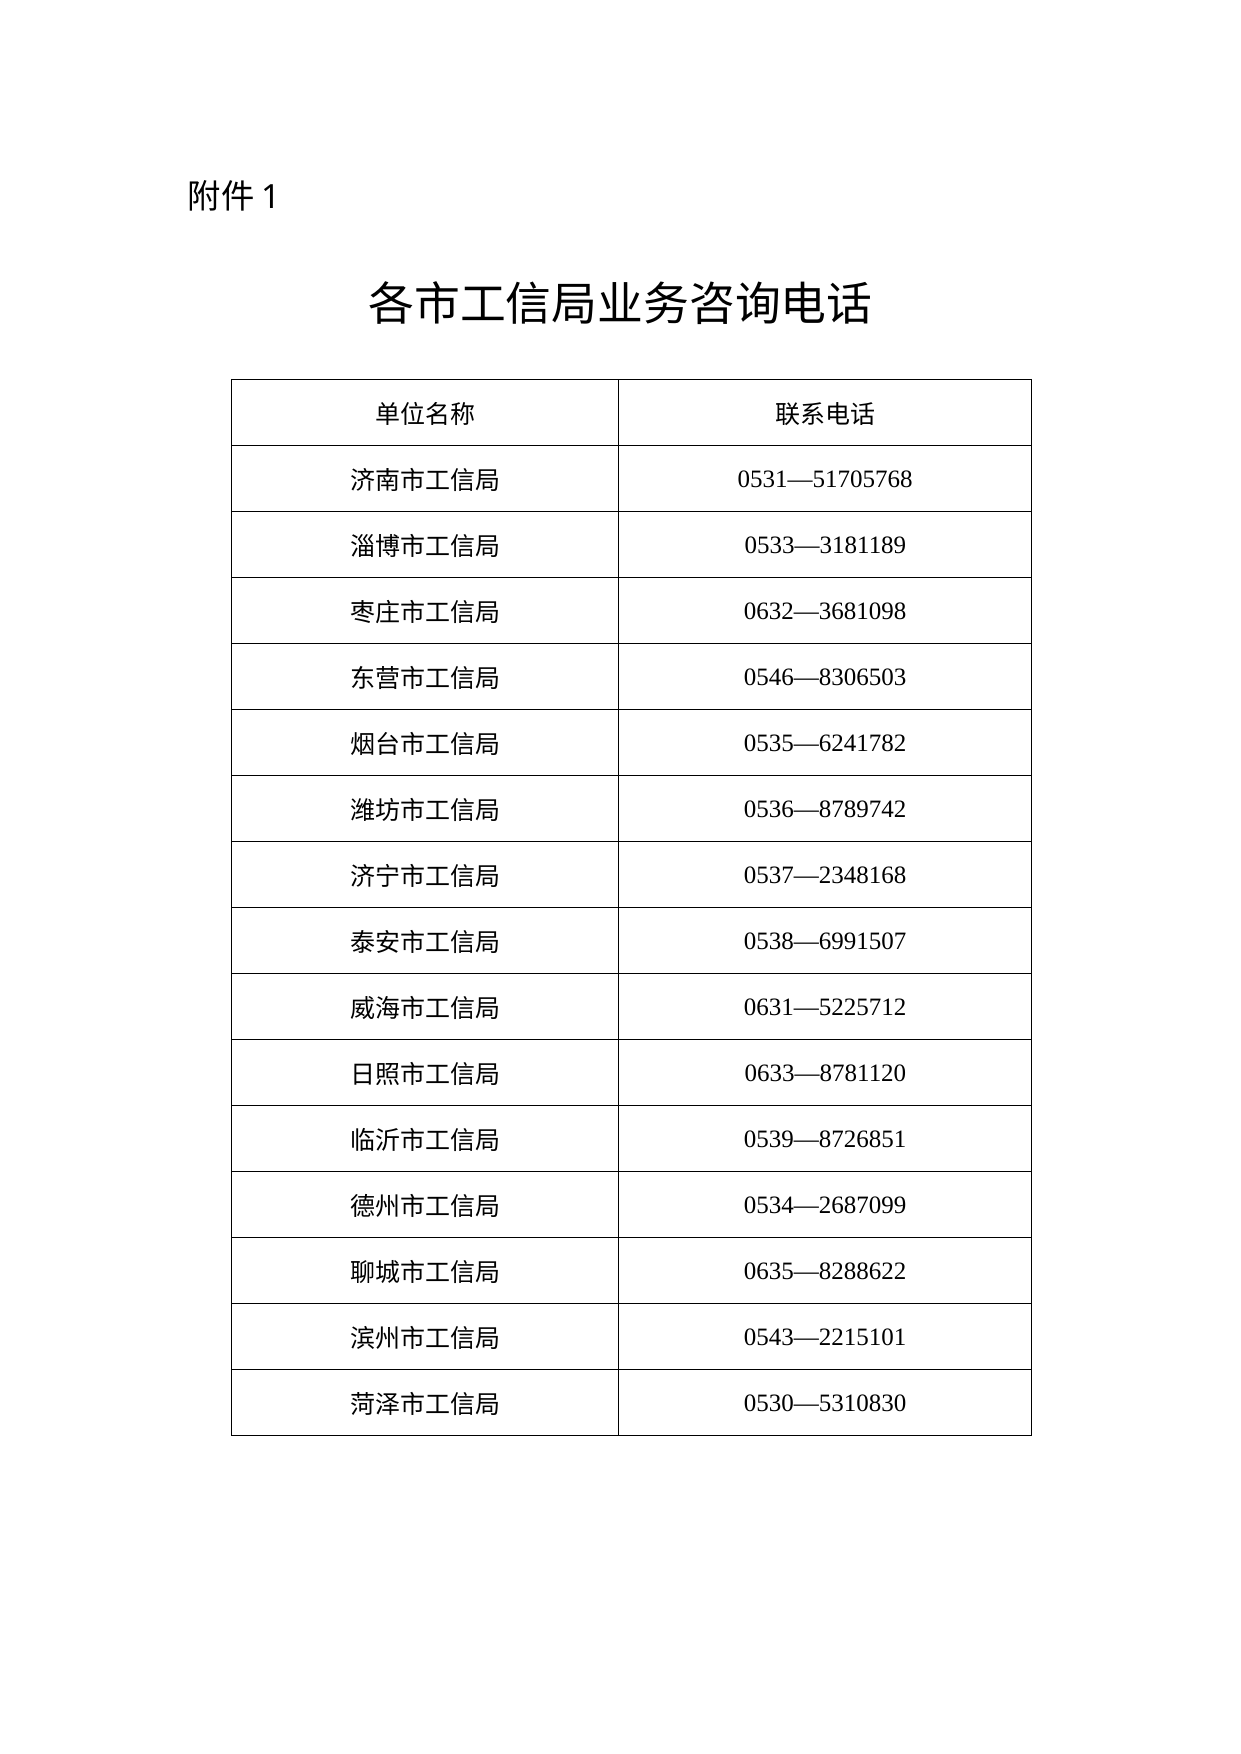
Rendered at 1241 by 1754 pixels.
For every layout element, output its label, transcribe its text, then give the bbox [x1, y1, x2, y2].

table_cell 0543—2215101 [619, 1304, 1031, 1369]
table_cell 0631—5225712 [619, 974, 1031, 1039]
table_cell 威海市工信局 [232, 974, 618, 1039]
table_cell 东营市工信局 [232, 644, 618, 709]
table_cell 潍坊市工信局 [232, 776, 618, 841]
table_header 联系电话 [619, 380, 1031, 445]
table_cell 0632—3681098 [619, 578, 1031, 643]
table_cell 0537—2348168 [619, 842, 1031, 907]
table_cell 0546—8306503 [619, 644, 1031, 709]
table_cell 0531—51705768 [619, 446, 1031, 511]
table_cell 0535—6241782 [619, 710, 1031, 775]
table_cell 滨州市工信局 [232, 1304, 618, 1369]
table_cell 泰安市工信局 [232, 908, 618, 973]
table_cell 菏泽市工信局 [232, 1370, 618, 1435]
table_cell 德州市工信局 [232, 1172, 618, 1237]
table_cell 0530—5310830 [619, 1370, 1031, 1435]
table_cell 济南市工信局 [232, 446, 618, 511]
table_cell 日照市工信局 [232, 1040, 618, 1105]
table_cell 0539—8726851 [619, 1106, 1031, 1171]
table_cell 0635—8288622 [619, 1238, 1031, 1303]
table_cell 临沂市工信局 [232, 1106, 618, 1171]
table_cell 淄博市工信局 [232, 512, 618, 577]
table_cell 0533—3181189 [619, 512, 1031, 577]
table_cell 济宁市工信局 [232, 842, 618, 907]
text 各市工信局业务咨询电话 [187, 252, 1053, 349]
text 附件1 [187, 162, 1053, 227]
table_cell 0633—8781120 [619, 1040, 1031, 1105]
table_cell 0538—6991507 [619, 908, 1031, 973]
table_cell 聊城市工信局 [232, 1238, 618, 1303]
table_cell 0536—8789742 [619, 776, 1031, 841]
table_header 单位名称 [232, 380, 618, 445]
table_cell 0534—2687099 [619, 1172, 1031, 1237]
table_cell 枣庄市工信局 [232, 578, 618, 643]
table_cell 烟台市工信局 [232, 710, 618, 775]
